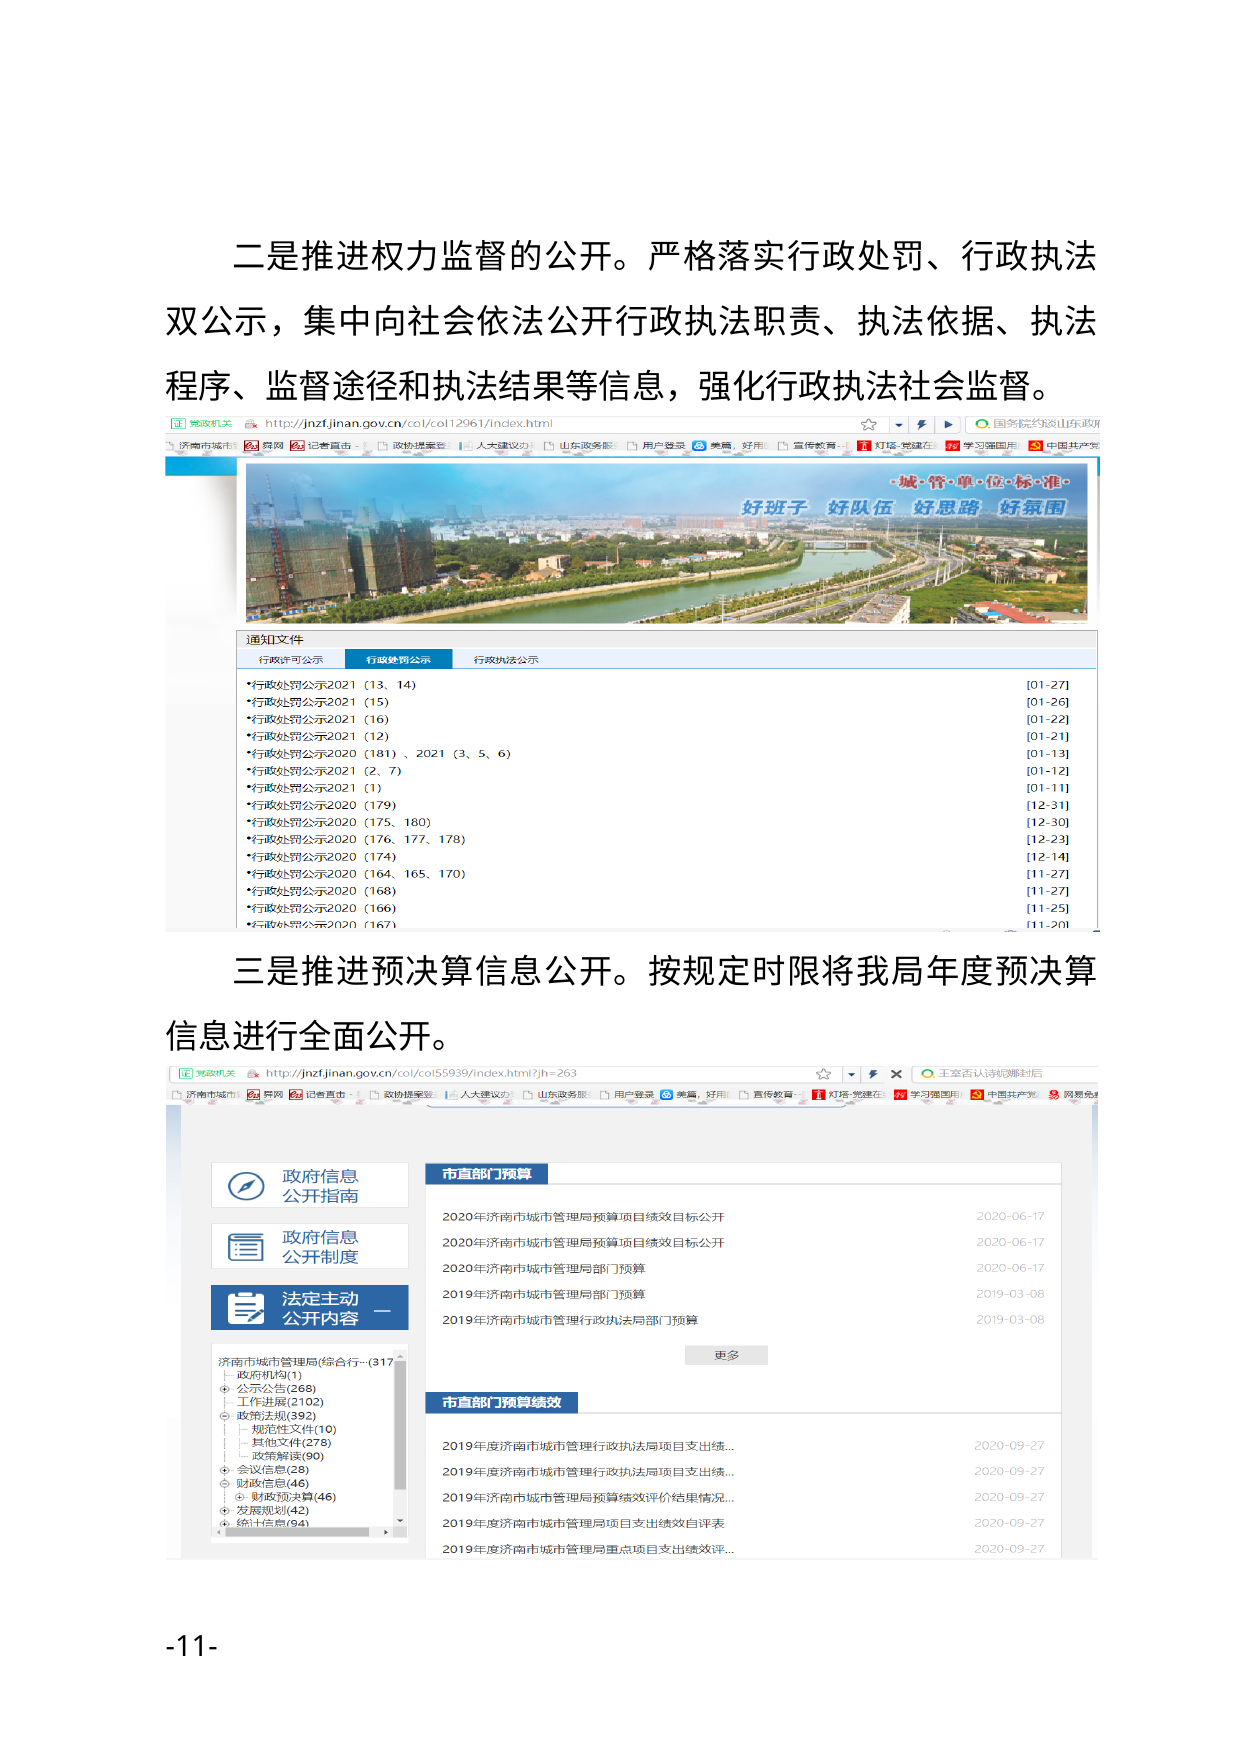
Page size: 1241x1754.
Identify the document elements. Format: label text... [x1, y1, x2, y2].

picture [165, 416, 1100, 932]
text 二是推进权力监督的公开。严格落实行政处罚、行政执法双公示，集中向社会依法公开行政执法职责、执法依据、执法程序、监督途径和执法结果等信息，强化行政执法社会监督。 [165, 221, 1098, 416]
text 三是推进预决算信息公开。按规定时限将我局年度预决算信息进行全面公开。 [165, 936, 1098, 1066]
picture [166, 1066, 1098, 1560]
